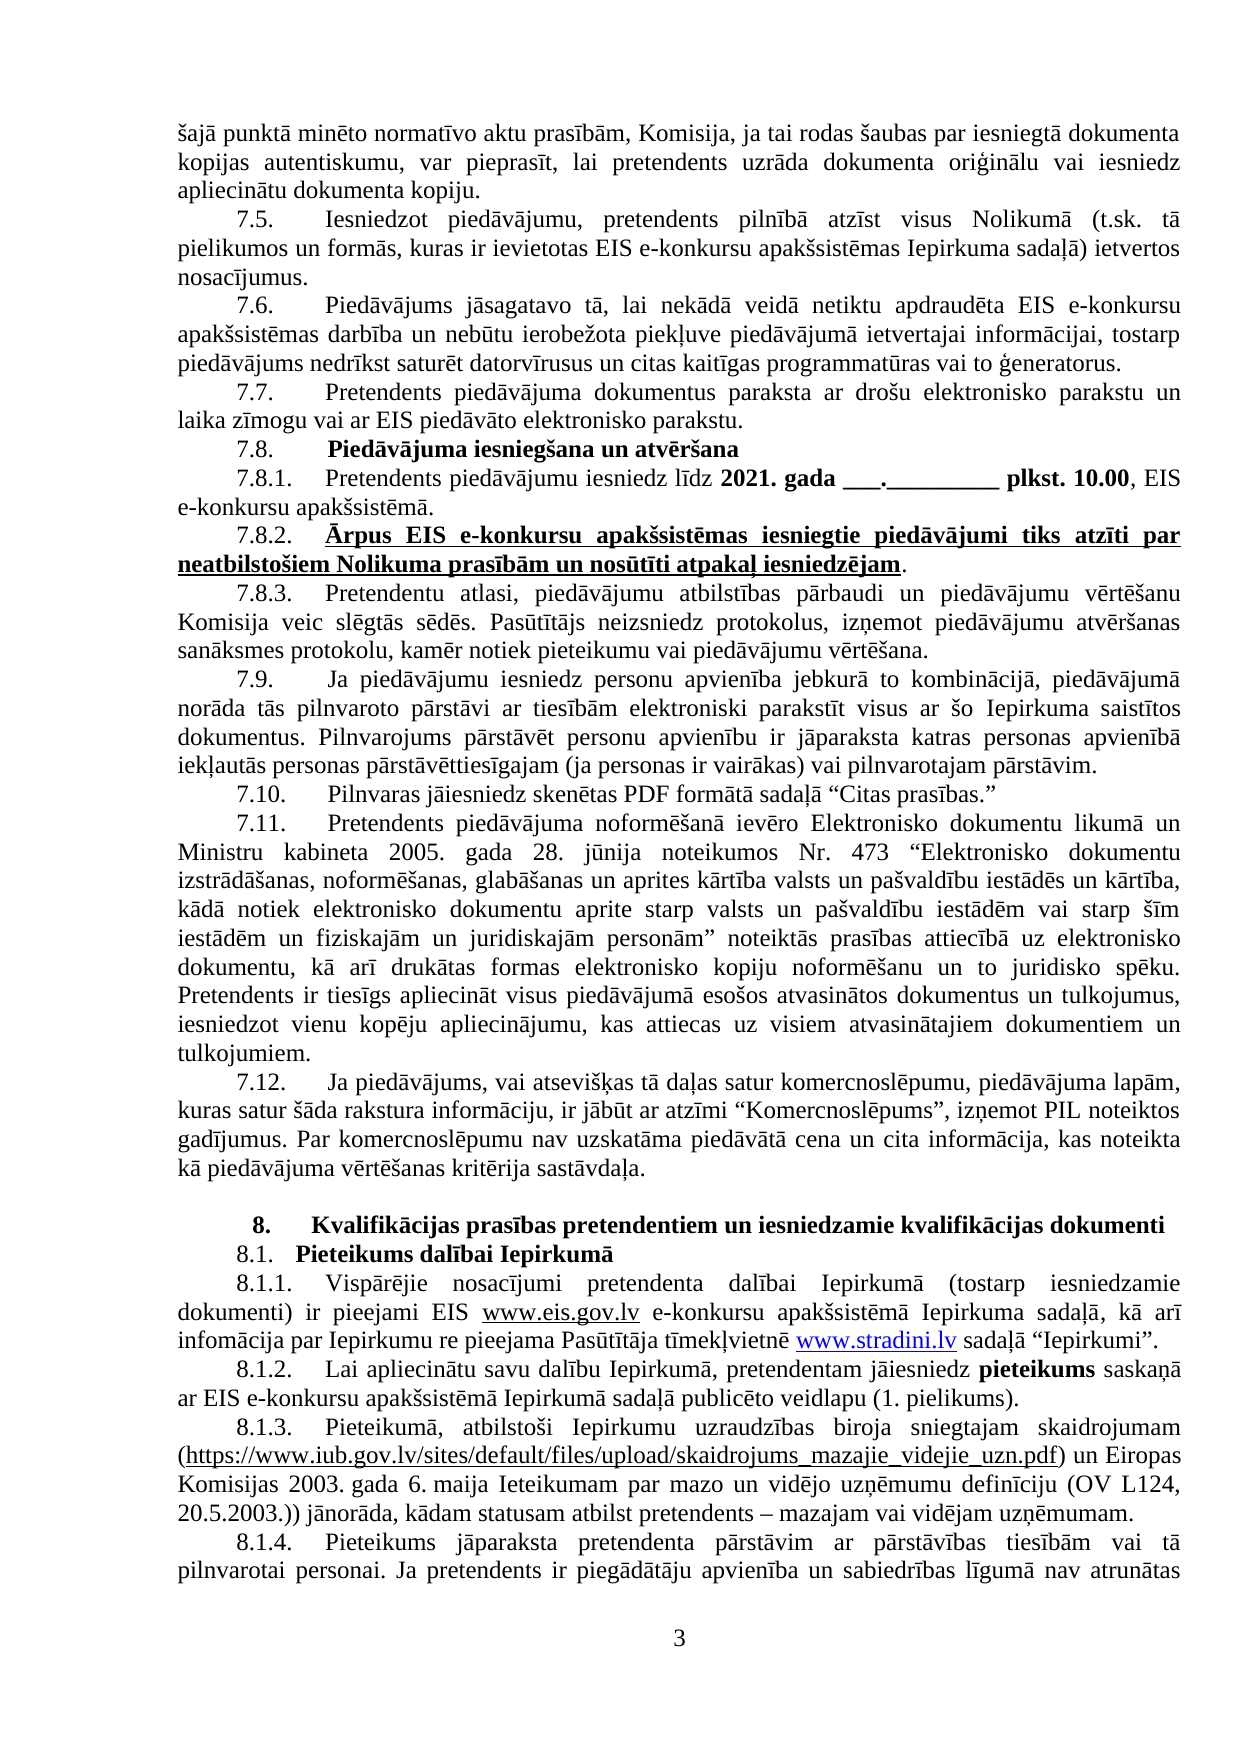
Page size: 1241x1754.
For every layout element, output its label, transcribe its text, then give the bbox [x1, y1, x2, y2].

list Pilnvaras jāiesniedz skenētas PDF formātā sadaļā “Citas prasības.” [177, 779, 1181, 808]
list Pretendents piedāvājuma noformēšanā ievēro Elektronisko dokumentu likumā un Ministru kabineta 2005. gada 28. jūnija noteikumos Nr. 473 “Elektronisko dokumentu izstrādāšanas, noformēšanas, glabāšanas un aprites kārtība valsts un pašvaldību iestādēs un kārtība, kādā notiek elektronisko dokumentu aprite starp valsts un pašvaldību iestādēm vai starp šīm iestādēm un fiziskajām un juridiskajām personām” noteiktās prasības attiecībā uz elektronisko dokumentu, kā arī drukātas formas elektronisko kopiju noformēšanu un to juridisko spēku. Pretendents ir tiesīgs apliecināt visus piedāvājumā esošos atvasinātos dokumentus un tulkojumus, iesniedzot vienu kopēju apliecinājumu, kas attiecas uz visiem atvasinātajiem dokumentiem un tulkojumiem. [177, 808, 1181, 1067]
list Piedāvājuma iesniegšana un atvēršana [177, 434, 1181, 463]
list Pretendentu atlasi, piedāvājumu atbilstības pārbaudi un piedāvājumu vērtēšanu Komisija veic slēgtās sēdēs. Pasūtītājs neizsniedz protokolus, izņemot piedāvājumu atvēršanas sanāksmes protokolu, kamēr notiek pieteikumu vai piedāvājumu vērtēšana. [177, 578, 1181, 664]
list Iesniedzot piedāvājumu, pretendents pilnībā atzīst visus Nolikumā (t.sk. tā pielikumos un formās, kuras ir ievietotas EIS e-konkursu apakšsistēmas Iepirkuma sadaļā) ietvertos nosacījumus. [177, 204, 1181, 291]
list Pieteikums dalībai Iepirkumā [177, 1239, 1181, 1268]
list Vispārējie nosacījumi pretendenta dalībai Iepirkumā (tostarp iesniedzamie dokumenti) ir pieejami EIS www.eis.gov.lv e-konkursu apakšsistēmā Iepirkuma sadaļā, kā arī infomācija par Iepirkumu re pieejama Pasūtītāja tīmekļvietnē www.stradini.lv sadaļā “Iepirkumi”. [177, 1268, 1181, 1354]
list Pieteikumā, atbilstoši Iepirkumu uzraudzības biroja sniegtajam skaidrojumam (https://www.iub.gov.lv/sites/default/files/upload/skaidrojums_mazajie_videjie_uzn.pdf) un Eiropas Komisijas 2003. gada 6. maija Ieteikumam par mazo un vidējo uzņēmumu definīciju (OV L124, 20.5.2003.)) jānorāda, kādam statusam atbilst pretendents – mazajam vai vidējam uzņēmumam. [177, 1412, 1181, 1527]
list Piedāvājums jāsagatavo tā, lai nekādā veidā netiktu apdraudēta EIS e-konkursu apakšsistēmas darbība un nebūtu ierobežota piekļuve piedāvājumā ietvertajai informācijai, tostarp piedāvājums nedrīkst saturēt datorvīrusus un citas kaitīgas programmatūras vai to ģeneratorus. [177, 291, 1181, 377]
list Pretendents piedāvājumu iesniedz līdz 2021. gada ___._________ plkst. 10.00, EIS e-konkursu apakšsistēmā. [177, 463, 1181, 521]
list Ārpus EIS e-konkursu apakšsistēmas iesniegtie piedāvājumi tiks atzīti par neatbilstošiem Nolikuma prasībām un nosūtīti atpakaļ iesniedzējam. [177, 521, 1181, 578]
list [177, 118, 1181, 204]
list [177, 1527, 1181, 1584]
list Ja piedāvājums, vai atsevišķas tā daļas satur komercnoslēpumu, piedāvājuma lapām, kuras satur šāda rakstura informāciju, ir jābūt ar atzīmi “Komercnoslēpums”, izņemot PIL noteiktos gadījumus. Par komercnoslēpumu nav uzskatāma piedāvātā cena un cita informācija, kas noteikta kā piedāvājuma vērtēšanas kritērija sastāvdaļa. [177, 1067, 1181, 1182]
list Pretendents piedāvājuma dokumentus paraksta ar drošu elektronisko parakstu un laika zīmogu vai ar EIS piedāvāto elektronisko parakstu. [177, 377, 1181, 434]
list Ja piedāvājumu iesniedz personu apvienība jebkurā to kombinācijā, piedāvājumā norāda tās pilnvaroto pārstāvi ar tiesībām elektroniski parakstīt visus ar šo Iepirkuma saistītos dokumentus. Pilnvarojums pārstāvēt personu apvienību ir jāparaksta katras personas apvienībā iekļautās personas pārstāvēttiesīgajam (ja personas ir vairākas) vai pilnvarotajam pārstāvim. [177, 664, 1181, 779]
list Lai apliecinātu savu dalību Iepirkumā, pretendentam jāiesniedz pieteikums saskaņā ar EIS e-konkursu apakšsistēmā Iepirkumā sadaļā publicēto veidlapu (1. pielikums). [177, 1354, 1181, 1412]
list Kvalifikācijas prasības pretendentiem un iesniedzamie kvalifikācijas dokumenti [177, 1211, 1181, 1239]
